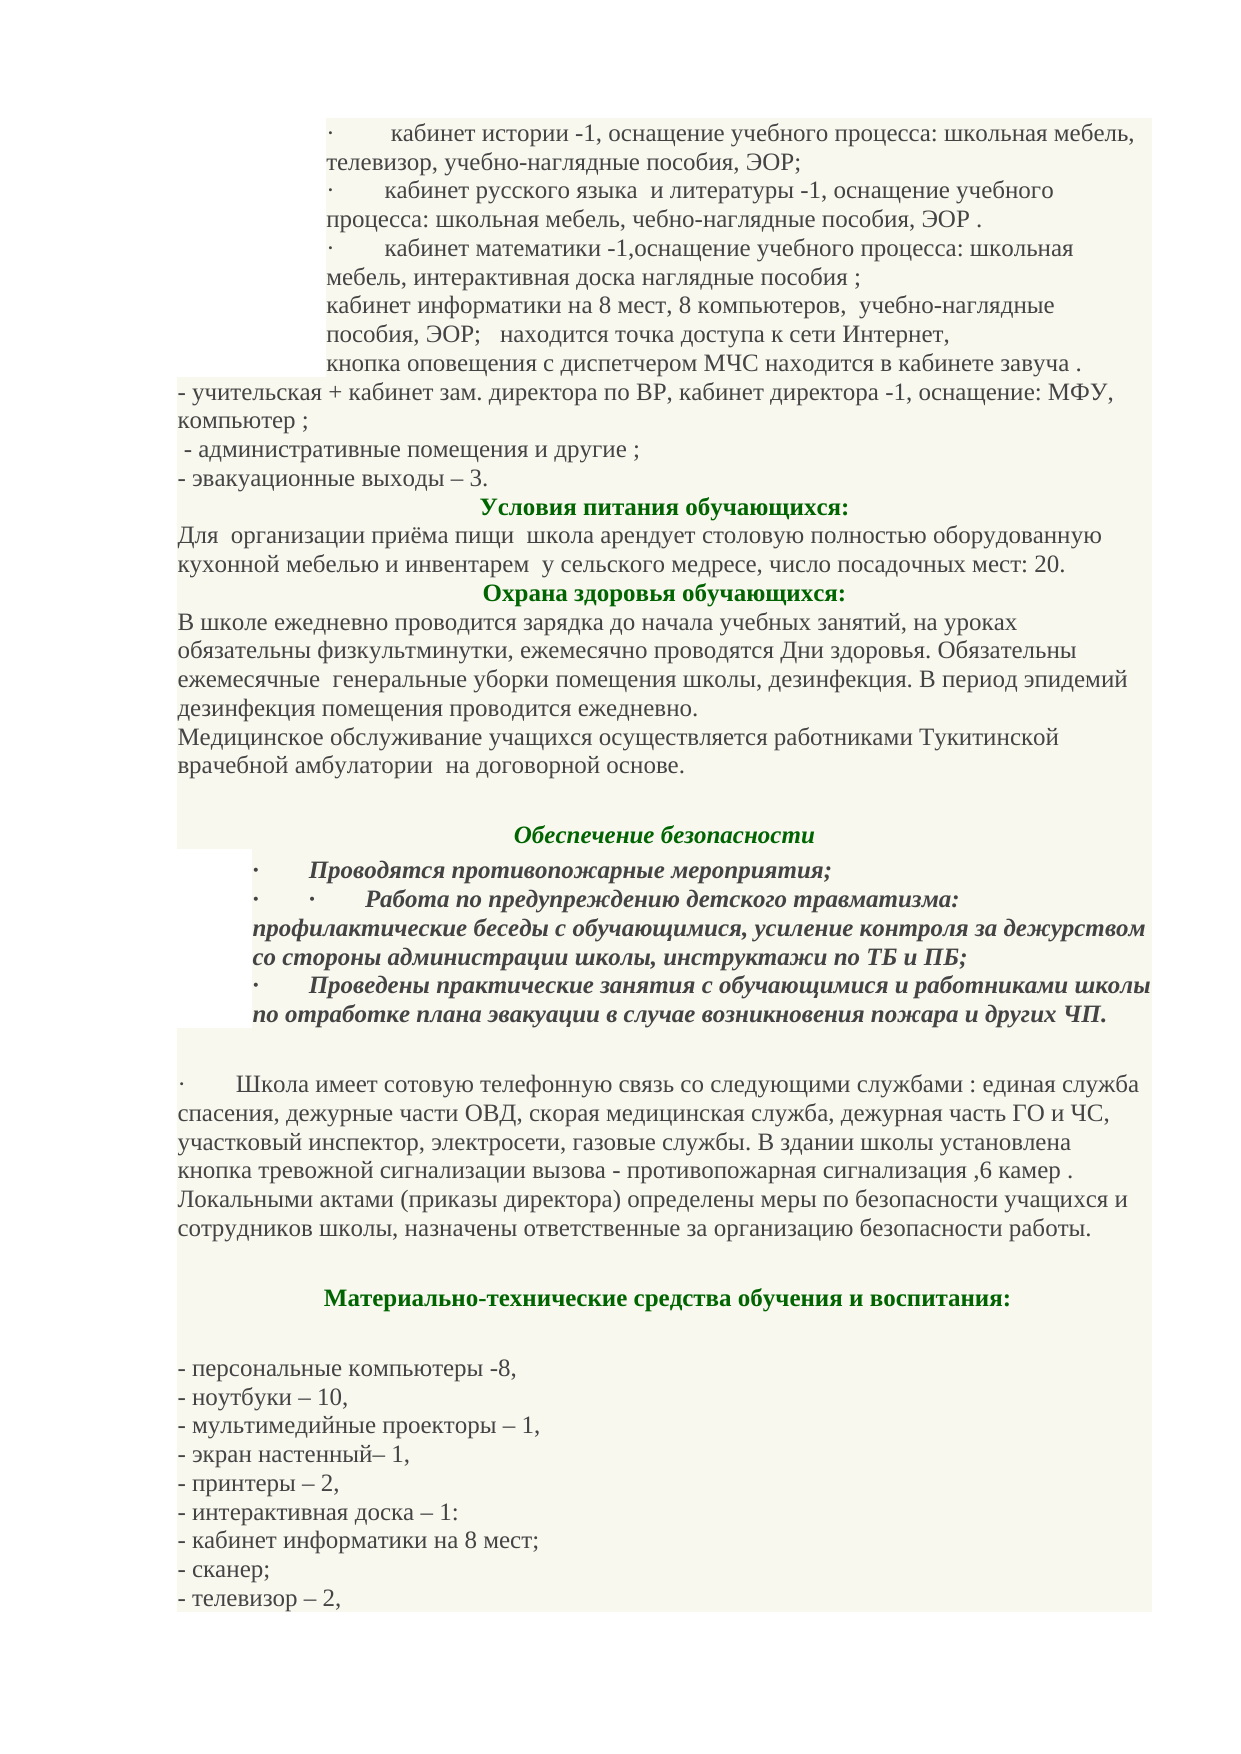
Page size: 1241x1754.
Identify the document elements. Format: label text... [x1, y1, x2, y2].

text - принтеры – 2, [177, 1468, 1152, 1497]
text Обеспечение безопасности [177, 821, 1152, 849]
text - интерактивная доска – 1: [177, 1497, 1152, 1526]
text - персональные компьютеры -8, [177, 1353, 1152, 1382]
text Для организации приёма пищи школа арендует столовую полностью оборудованную кухонной мебелью и инвентарем у сельского медресе, число посадочных мест: 20. [177, 521, 1152, 578]
text · кабинет математики -1,оснащение учебного процесса: школьная мебель, интерактивная доска наглядные пособия ; [326, 233, 1152, 291]
text - учительская + кабинет зам. директора по ВР, кабинет директора -1, оснащение: МФУ, компьютер ; [177, 377, 1152, 434]
text Охрана здоровья обучающихся: [177, 578, 1152, 607]
text кабинет информатики на 8 мест, 8 компьютеров, учебно-наглядные пособия, ЭОР; находится точка доступа к сети Интернет, [326, 291, 1152, 348]
text - сканер; [177, 1554, 1152, 1583]
text кнопка оповещения с диспетчером МЧС находится в кабинете завуча . [326, 348, 1152, 377]
text - телевизор – 2, [177, 1583, 1152, 1612]
text - административные помещения и другие ; [177, 434, 1152, 463]
text · Проводятся противопожарные мероприятия; [252, 856, 1152, 884]
text - ноутбуки – 10, [177, 1382, 1152, 1411]
text - мультимедийные проекторы – 1, [177, 1411, 1152, 1439]
text В школе ежедневно проводится зарядка до начала учебных занятий, на уроках обязательны физкультминутки, ежемесячно проводятся Дни здоровья. Обязательны ежемесячные генеральные уборки помещения школы, дезинфекция. В период эпидемий дезинфекция помещения проводится ежедневно. [177, 607, 1152, 722]
text · кабинет истории -1, оснащение учебного процесса: школьная мебель, телевизор, учебно-наглядные пособия, ЭОР; [326, 118, 1152, 176]
text Условия питания обучающихся: [177, 492, 1152, 521]
text Материально-технические средства обучения и воспитания: [177, 1283, 1152, 1312]
text - экран настенный– 1, [177, 1439, 1152, 1468]
text · Школа имеет сотовую телефонную связь со следующими службами : единая служба спасения, дежурные части ОВД, скорая медицинская служба, дежурная часть ГО и ЧС, участковый инспектор, электросети, газовые службы. В здании школы установлена кнопка тревожной сигнализации вызова - противопожарная сигнализация ,6 камер . Локальными актами (приказы директора) определены меры по безопасности учащихся и сотрудников школы, назначены ответственные за организацию безопасности работы. [177, 1069, 1152, 1242]
text · Проведены практические занятия с обучающимися и работниками школы по отработке плана эвакуации в случае возникновения пожара и других ЧП. [252, 971, 1152, 1028]
text · · Работа по предупреждению детского травматизма: профилактические беседы с обучающимися, усиление контроля за дежурством со стороны администрации школы, инструктажи по ТБ и ПБ; [252, 884, 1152, 971]
text - эвакуационные выходы – 3. [177, 463, 1152, 492]
text Медицинское обслуживание учащихся осуществляется работниками Тукитинской врачебной амбулатории на договорной основе. [177, 722, 1152, 779]
text - кабинет информатики на 8 мест; [177, 1526, 1152, 1554]
text · кабинет русского языка и литературы -1, оснащение учебного процесса: школьная мебель, чебно-наглядные пособия, ЭОР . [326, 176, 1152, 233]
